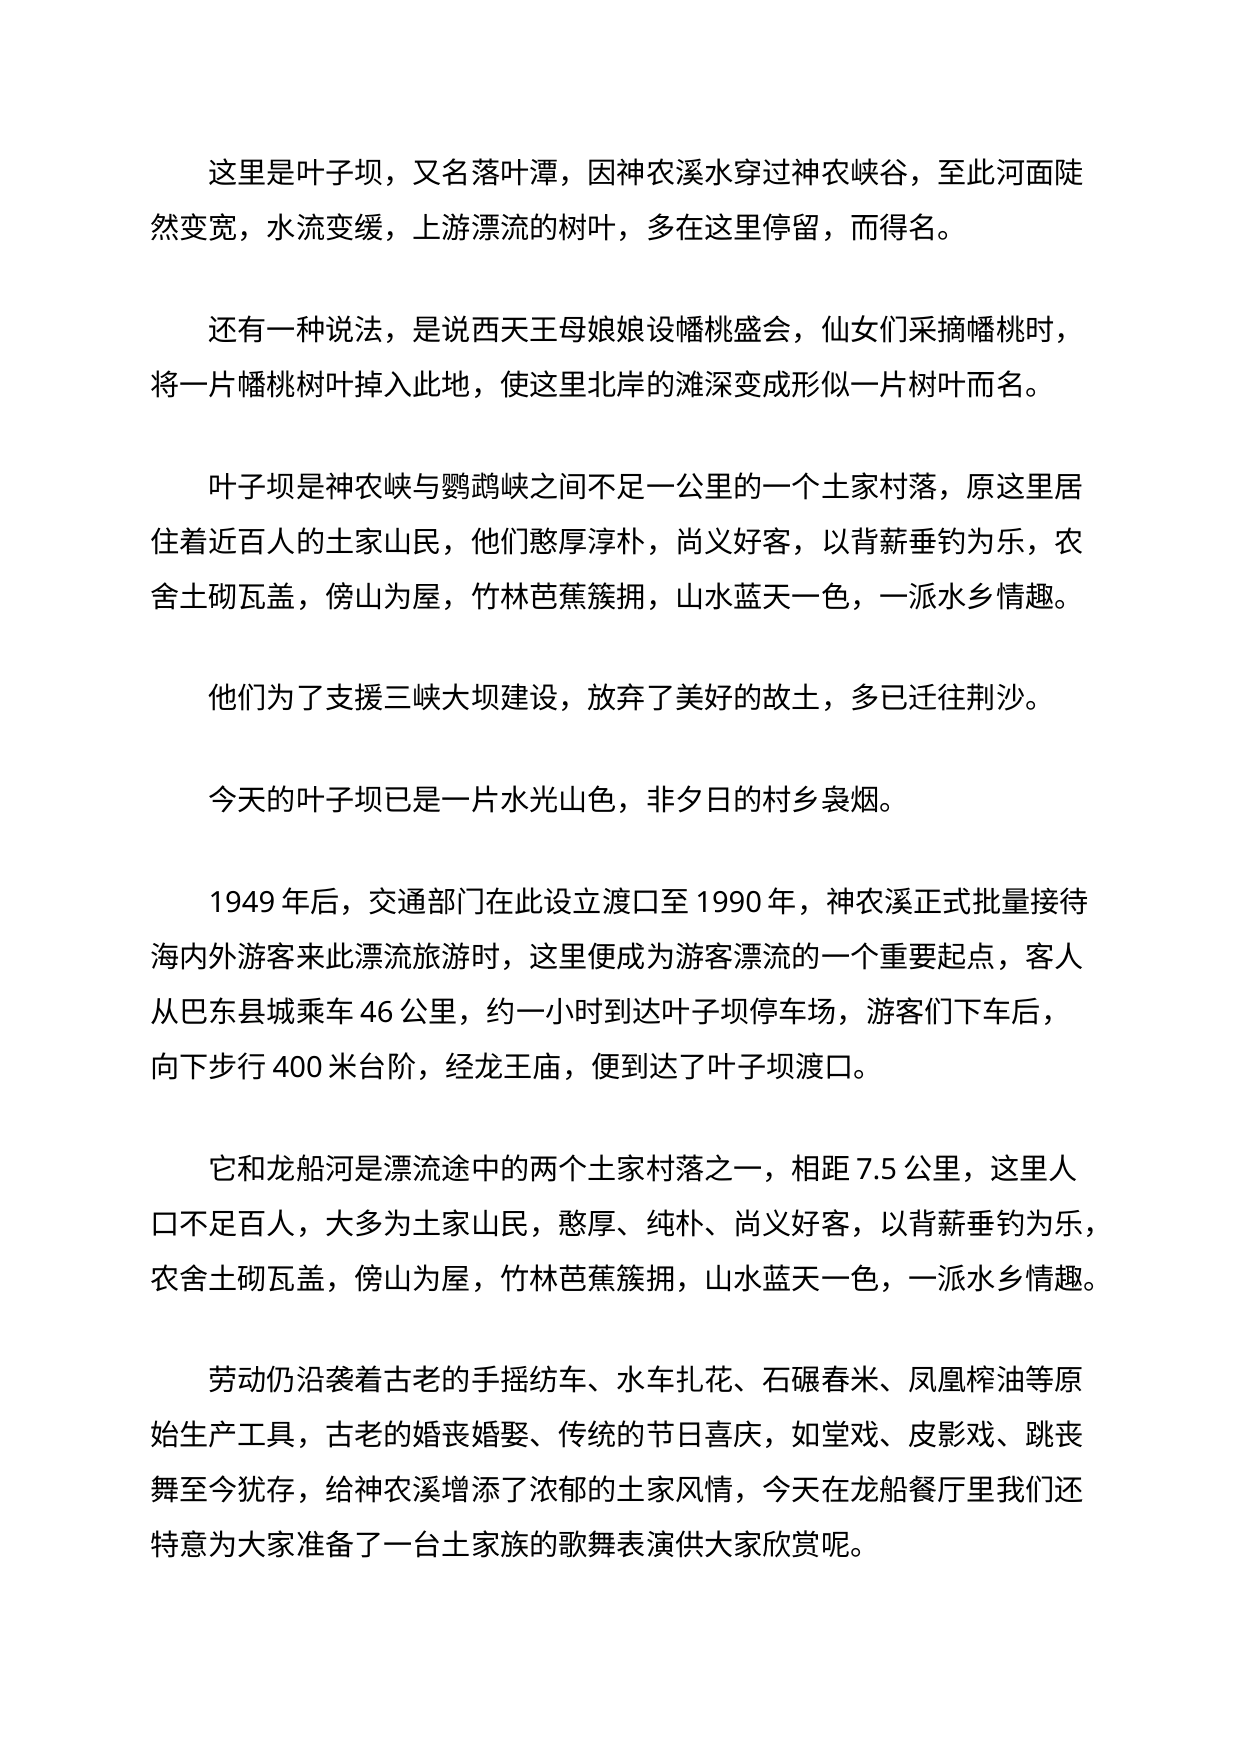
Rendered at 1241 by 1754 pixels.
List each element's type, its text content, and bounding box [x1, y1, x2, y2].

text 这里是叶子坝，又名落叶潭，因神农溪水穿过神农峡谷，至此河面陡然变宽，水流变缓，上游漂流的树叶，多在这里停留，而得名。 [150, 150, 1090, 247]
text 它和龙船河是漂流途中的两个土家村落之一，相距7.5公里，这里人口不足百人，大多为土家山民，憨厚、纯朴、尚义好客，以背薪垂钓为乐，农舍土砌瓦盖，傍山为屋，竹林芭蕉簇拥，山水蓝天一色，一派水乡情趣。 [150, 1145, 1090, 1297]
text 1949年后，交通部门在此设立渡口至1990年，神农溪正式批量接待海内外游客来此漂流旅游时，这里便成为游客漂流的一个重要起点，客人从巴东县城乘车46公里，约一小时到达叶子坝停车场，游客们下车后，向下步行400米台阶，经龙王庙，便到达了叶子坝渡口。 [150, 878, 1090, 1086]
text 叶子坝是神农峡与鹦鹉峡之间不足一公里的一个土家村落，原这里居住着近百人的土家山民，他们憨厚淳朴，尚义好客，以背薪垂钓为乐，农舍土砌瓦盖，傍山为屋，竹林芭蕉簇拥，山水蓝天一色，一派水乡情趣。 [150, 463, 1090, 615]
text 还有一种说法，是说西天王母娘娘设幡桃盛会，仙女们采摘幡桃时，将一片幡桃树叶掉入此地，使这里北岸的滩深变成形似一片树叶而名。 [150, 307, 1090, 404]
text 他们为了支援三峡大坝建设，放弃了美好的故土，多已迁往荆沙。 [150, 675, 1090, 717]
text 劳动仍沿袭着古老的手摇纺车、水车扎花、石碾春米、凤凰榨油等原始生产工具，古老的婚丧婚娶、传统的节日喜庆，如堂戏、皮影戏、跳丧舞至今犹存，给神农溪增添了浓郁的土家风情，今天在龙船餐厅里我们还特意为大家准备了一台土家族的歌舞表演供大家欣赏呢。 [150, 1357, 1090, 1564]
text 今天的叶子坝已是一片水光山色，非夕日的村乡袅烟。 [150, 777, 1090, 819]
